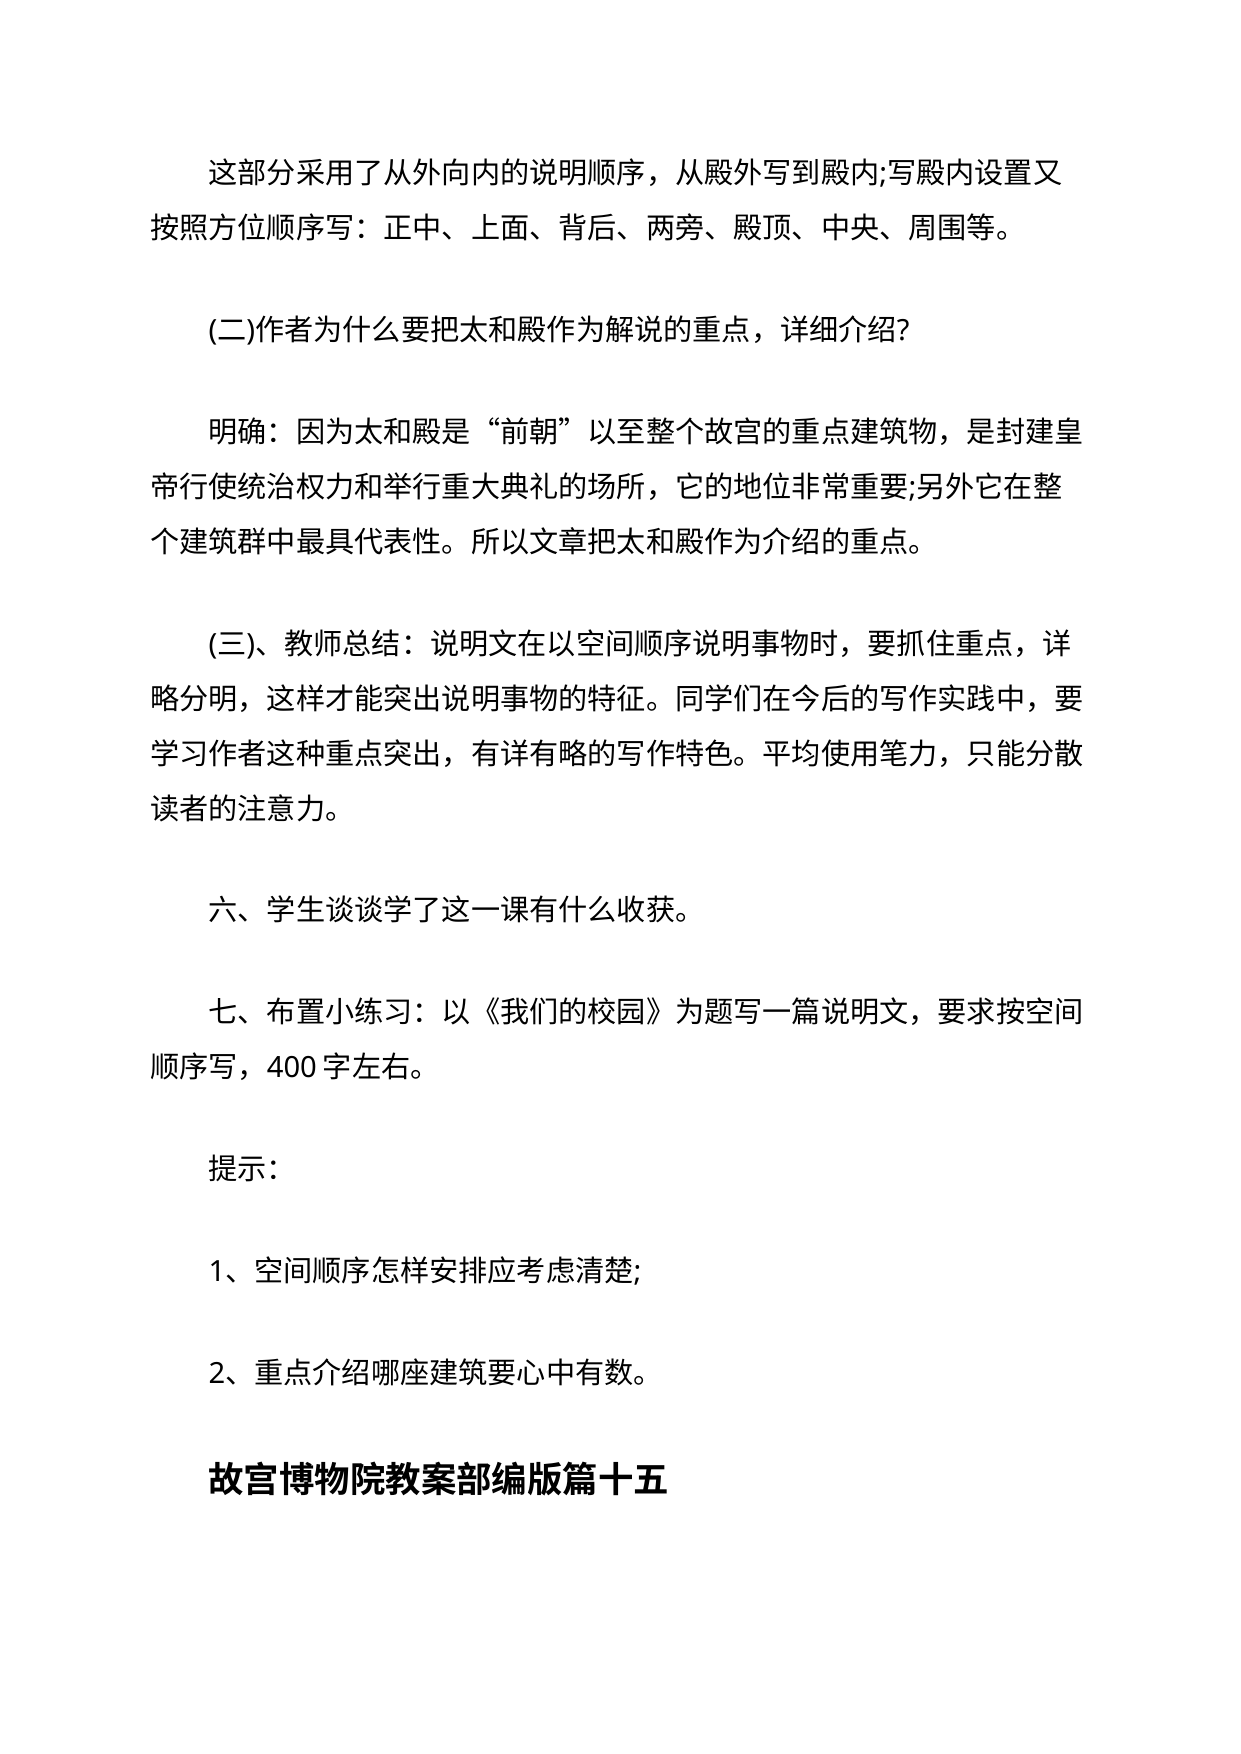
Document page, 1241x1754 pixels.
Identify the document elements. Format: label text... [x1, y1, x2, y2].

text 提示： [150, 1146, 1090, 1188]
text 七、布置小练习：以《我们的校园》为题写一篇说明文，要求按空间顺序写，400字左右。 [150, 989, 1090, 1086]
text 1、空间顺序怎样安排应考虑清楚; [150, 1247, 1090, 1290]
text 这部分采用了从外向内的说明顺序，从殿外写到殿内;写殿内设置又按照方位顺序写：正中、上面、背后、两旁、殿顶、中央、周围等。 [150, 150, 1090, 247]
text 2、重点介绍哪座建筑要心中有数。 [150, 1349, 1090, 1392]
text (三)、教师总结：说明文在以空间顺序说明事物时，要抓住重点，详略分明，这样才能突出说明事物的特征。同学们在今后的写作实践中，要学习作者这种重点突出，有详有略的写作特色。平均使用笔力，只能分散读者的注意力。 [150, 620, 1090, 827]
text (二)作者为什么要把太和殿作为解说的重点，详细介绍? [150, 307, 1090, 349]
text 六、学生谈谈学了这一课有什么收获。 [150, 887, 1090, 929]
text 故宫博物院教案部编版篇十五 [150, 1451, 1090, 1503]
text 明确：因为太和殿是“前朝”以至整个故宫的重点建筑物，是封建皇帝行使统治权力和举行重大典礼的场所，它的地位非常重要;另外它在整个建筑群中最具代表性。所以文章把太和殿作为介绍的重点。 [150, 409, 1090, 561]
